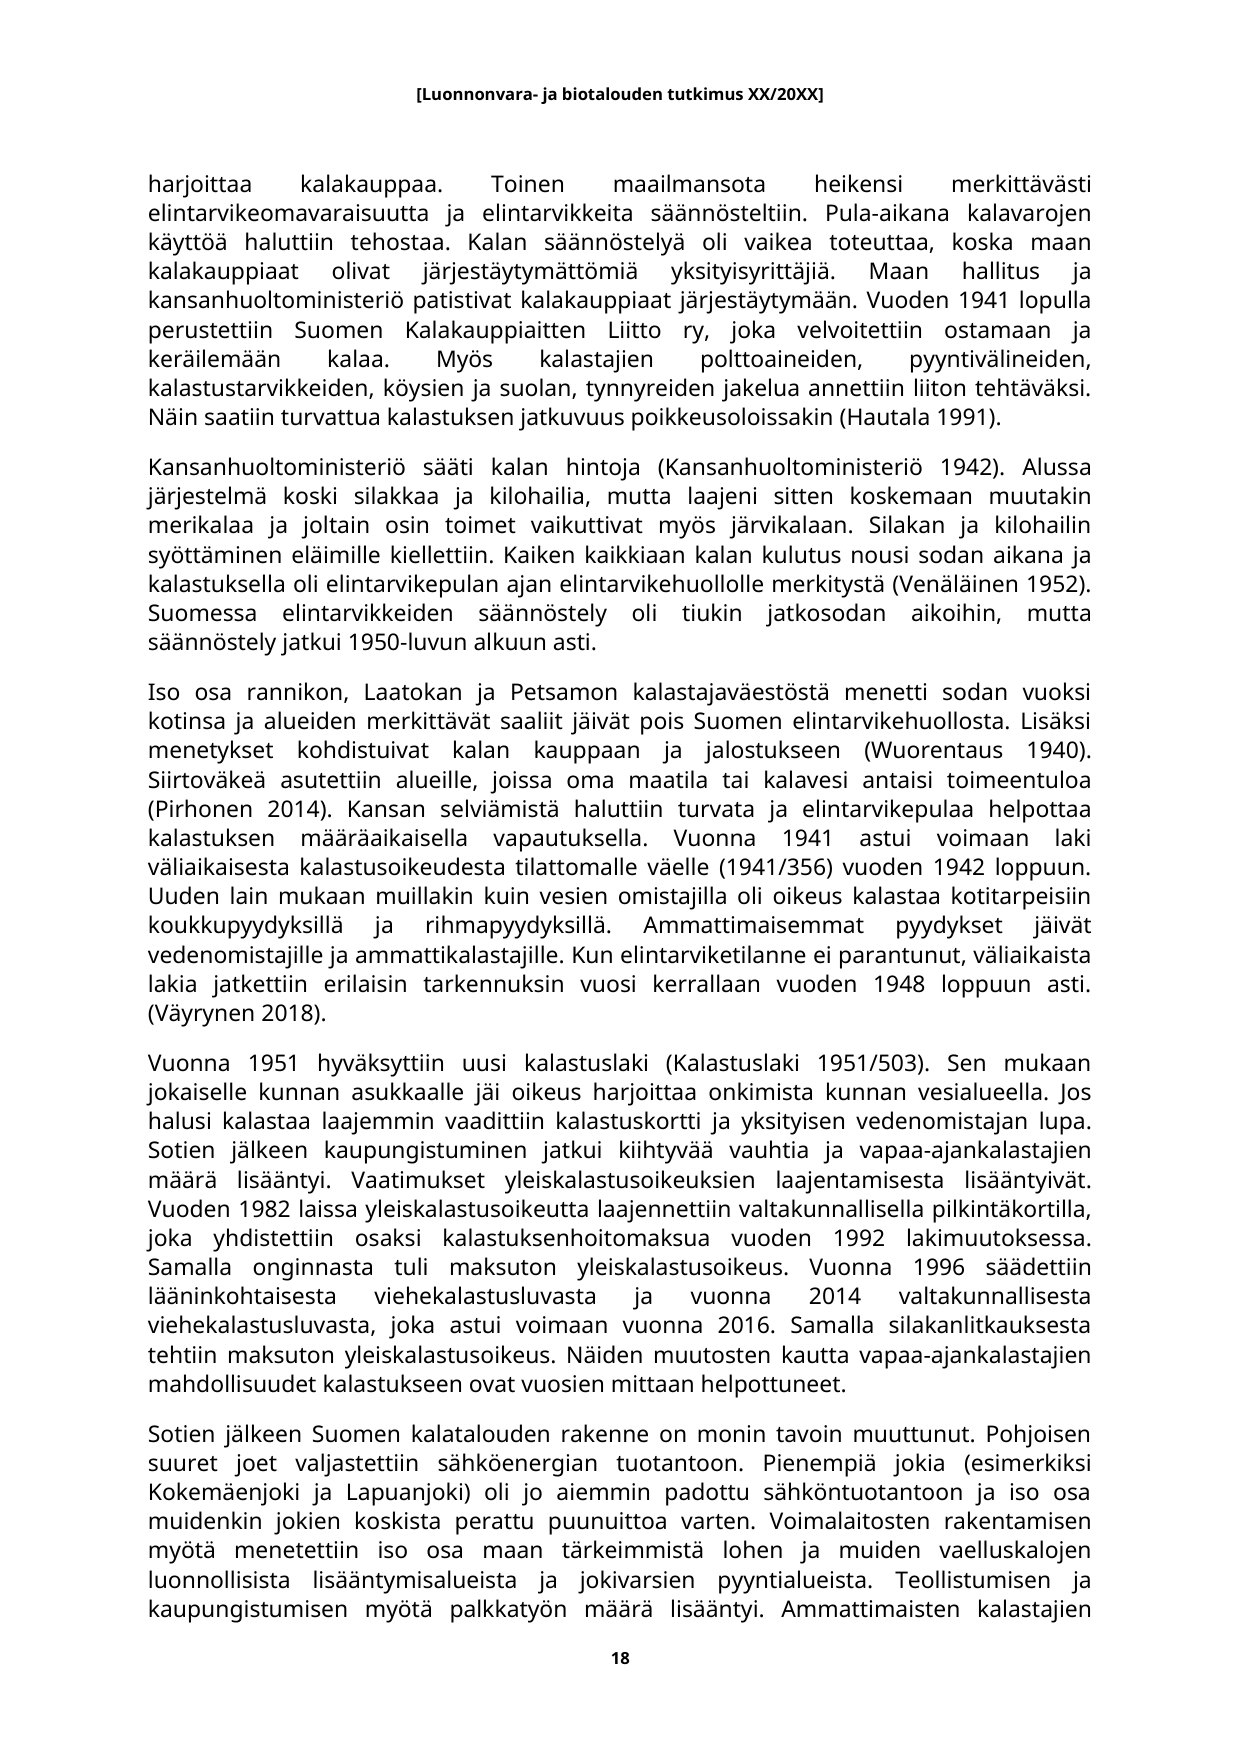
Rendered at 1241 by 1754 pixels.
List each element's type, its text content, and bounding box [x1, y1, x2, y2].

text Iso osa rannikon, Laatokan ja Petsamon kalastajaväestöstä menetti sodan vuoksi kotinsa ja alueiden merkittävät saaliit jäivät pois Suomen elintarvikehuollosta. Lisäksi menetykset kohdistuivat kalan kauppaan ja jalostukseen (Wuorentaus 1940). Siirtoväkeä asutettiin alueille, joissa oma maatila tai kalavesi antaisi toimeentuloa (Pirhonen 2014). Kansan selviämistä haluttiin turvata ja elintarvikepulaa helpottaa kalastuksen määräaikaisella vapautuksella. Vuonna 1941 astui voimaan laki väliaikaisesta kalastusoikeudesta tilattomalle väelle (1941/356) vuoden 1942 loppuun. Uuden lain mukaan muillakin kuin vesien omistajilla oli oikeus kalastaa kotitarpeisiin koukkupyydyksillä ja rihmapyydyksillä. Ammattimaisemmat pyydykset jäivät vedenomistajille ja ammattikalastajille. Kun elintarviketilanne ei parantunut, väliaikaista lakia jatkettiin erilaisin tarkennuksin vuosi kerrallaan vuoden 1948 loppuun asti. (Väyrynen 2018). [148, 677, 1092, 1027]
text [148, 1419, 1092, 1623]
text Kansanhuoltoministeriö sääti kalan hintoja (Kansanhuoltoministeriö 1942). Alussa järjestelmä koski silakkaa ja kilohailia, mutta laajeni sitten koskemaan muutakin merikalaa ja joltain osin toimet vaikuttivat myös järvikalaan. Silakan ja kilohailin syöttäminen eläimille kiellettiin. Kaiken kaikkiaan kalan kulutus nousi sodan aikana ja kalastuksella oli elintarvikepulan ajan elintarvikehuollolle merkitystä (Venäläinen 1952). Suomessa elintarvikkeiden säännöstely oli tiukin jatkosodan aikoihin, mutta säännöstely jatkui 1950-luvun alkuun asti. [148, 452, 1092, 656]
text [148, 169, 1092, 431]
text Vuonna 1951 hyväksyttiin uusi kalastuslaki (Kalastuslaki 1951/503). Sen mukaan jokaiselle kunnan asukkaalle jäi oikeus harjoittaa onkimista kunnan vesialueella. Jos halusi kalastaa laajemmin vaadittiin kalastuskortti ja yksityisen vedenomistajan lupa. Sotien jälkeen kaupungistuminen jatkui kiihtyvää vauhtia ja vapaa-ajankalastajien määrä lisääntyi. Vaatimukset yleiskalastusoikeuksien laajentamisesta lisääntyivät. Vuoden 1982 laissa yleiskalastusoikeutta laajennettiin valtakunnallisella pilkintäkortilla, joka yhdistettiin osaksi kalastuksenhoitomaksua vuoden 1992 lakimuutoksessa. Samalla onginnasta tuli maksuton yleiskalastusoikeus. Vuonna 1996 säädettiin lääninkohtaisesta viehekalastusluvasta ja vuonna 2014 valtakunnallisesta viehekalastusluvasta, joka astui voimaan vuonna 2016. Samalla silakanlitkauksesta tehtiin maksuton yleiskalastusoikeus. Näiden muutosten kautta vapaa-ajankalastajien mahdollisuudet kalastukseen ovat vuosien mittaan helpottuneet. [148, 1048, 1092, 1398]
